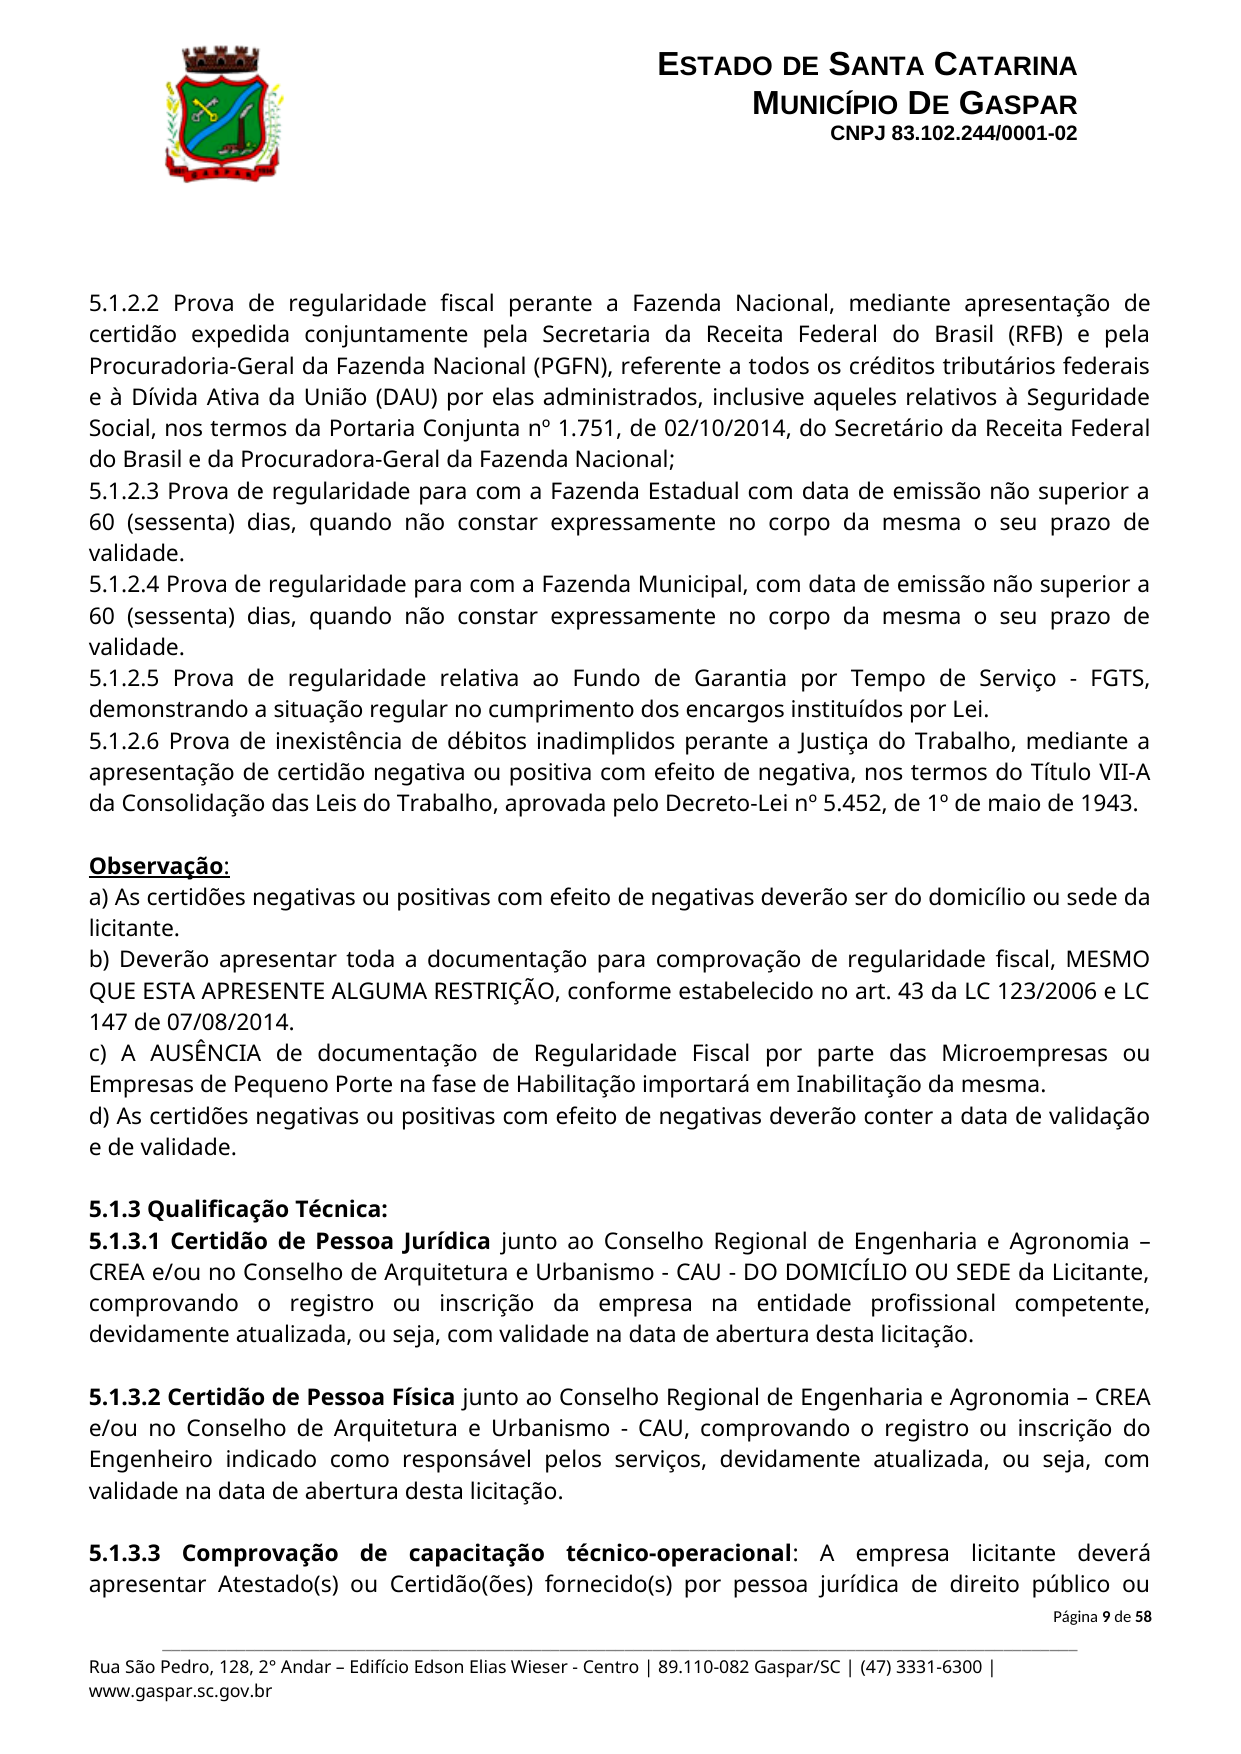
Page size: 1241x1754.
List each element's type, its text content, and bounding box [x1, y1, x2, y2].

text 5.1.2.6 Prova de inexistência de débitos inadimplidos perante a Justiça do Trabalho, mediante a apresentação de certidão negativa ou positiva com efeito de negativa, nos termos do Título VII-A da Consolidação das Leis do Trabalho, aprovada pelo Decreto-Lei nº 5.452, de 1º de maio de 1943. [88, 724, 1152, 818]
text 5.1.2.3 Prova de regularidade para com a Fazenda Estadual com data de emissão não superior a 60 (sessenta) dias, quando não constar expressamente no corpo da mesma o seu prazo de validade. [88, 474, 1152, 568]
text 5.1.2.4 Prova de regularidade para com a Fazenda Municipal, com data de emissão não superior a 60 (sessenta) dias, quando não constar expressamente no corpo da mesma o seu prazo de validade. [88, 568, 1152, 662]
text 5.1.3.1 Certidão de Pessoa Jurídica junto ao Conselho Regional de Engenharia e Agronomia – CREA e/ou no Conselho de Arquitetura e Urbanismo - CAU - DO DOMICÍLIO OU SEDE da Licitante, comprovando o registro ou inscrição da empresa na entidade profissional competente, devidamente atualizada, ou seja, com validade na data de abertura desta licitação. [88, 1224, 1152, 1349]
text d) As certidões negativas ou positivas com efeito de negativas deverão conter a data de validação e de validade. [88, 1099, 1152, 1162]
text a) As certidões negativas ou positivas com efeito de negativas deverão ser do domicílio ou sede da licitante. [88, 881, 1152, 943]
text c) A AUSÊNCIA de documentação de Regularidade Fiscal por parte das Microempresas ou Empresas de Pequeno Porte na fase de Habilitação importará em Inabilitação da mesma. [88, 1037, 1152, 1099]
text b) Deverão apresentar toda a documentação para comprovação de regularidade fiscal, MESMO QUE ESTA APRESENTE ALGUMA RESTRIÇÃO, conforme estabelecido no art. 43 da LC 123/2006 e LC 147 de 07/08/2014. [88, 943, 1152, 1037]
text Observação: [88, 849, 1152, 881]
picture [162, 44, 289, 185]
text 5.1.3.2 Certidão de Pessoa Física junto ao Conselho Regional de Engenharia e Agronomia – CREA e/ou no Conselho de Arquitetura e Urbanismo - CAU, comprovando o registro ou inscrição do Engenheiro indicado como responsável pelos serviços, devidamente atualizada, ou seja, com validade na data de abertura desta licitação. [88, 1381, 1152, 1506]
text 5.1.2.5 Prova de regularidade relativa ao Fundo de Garantia por Tempo de Serviço - FGTS, demonstrando a situação regular no cumprimento dos encargos instituídos por Lei. [88, 662, 1152, 724]
text 5.1.3 Qualificação Técnica: [88, 1193, 1152, 1224]
text 5.1.2.2 Prova de regularidade fiscal perante a Fazenda Nacional, mediante apresentação de certidão expedida conjuntamente pela Secretaria da Receita Federal do Brasil (RFB) e pela Procuradoria-Geral da Fazenda Nacional (PGFN), referente a todos os créditos tributários federais e à Dívida Ativa da União (DAU) por elas administrados, inclusive aqueles relativos à Seguridade Social, nos termos da Portaria Conjunta nº 1.751, de 02/10/2014, do Secretário da Receita Federal do Brasil e da Procuradora-Geral da Fazenda Nacional; [88, 287, 1152, 474]
